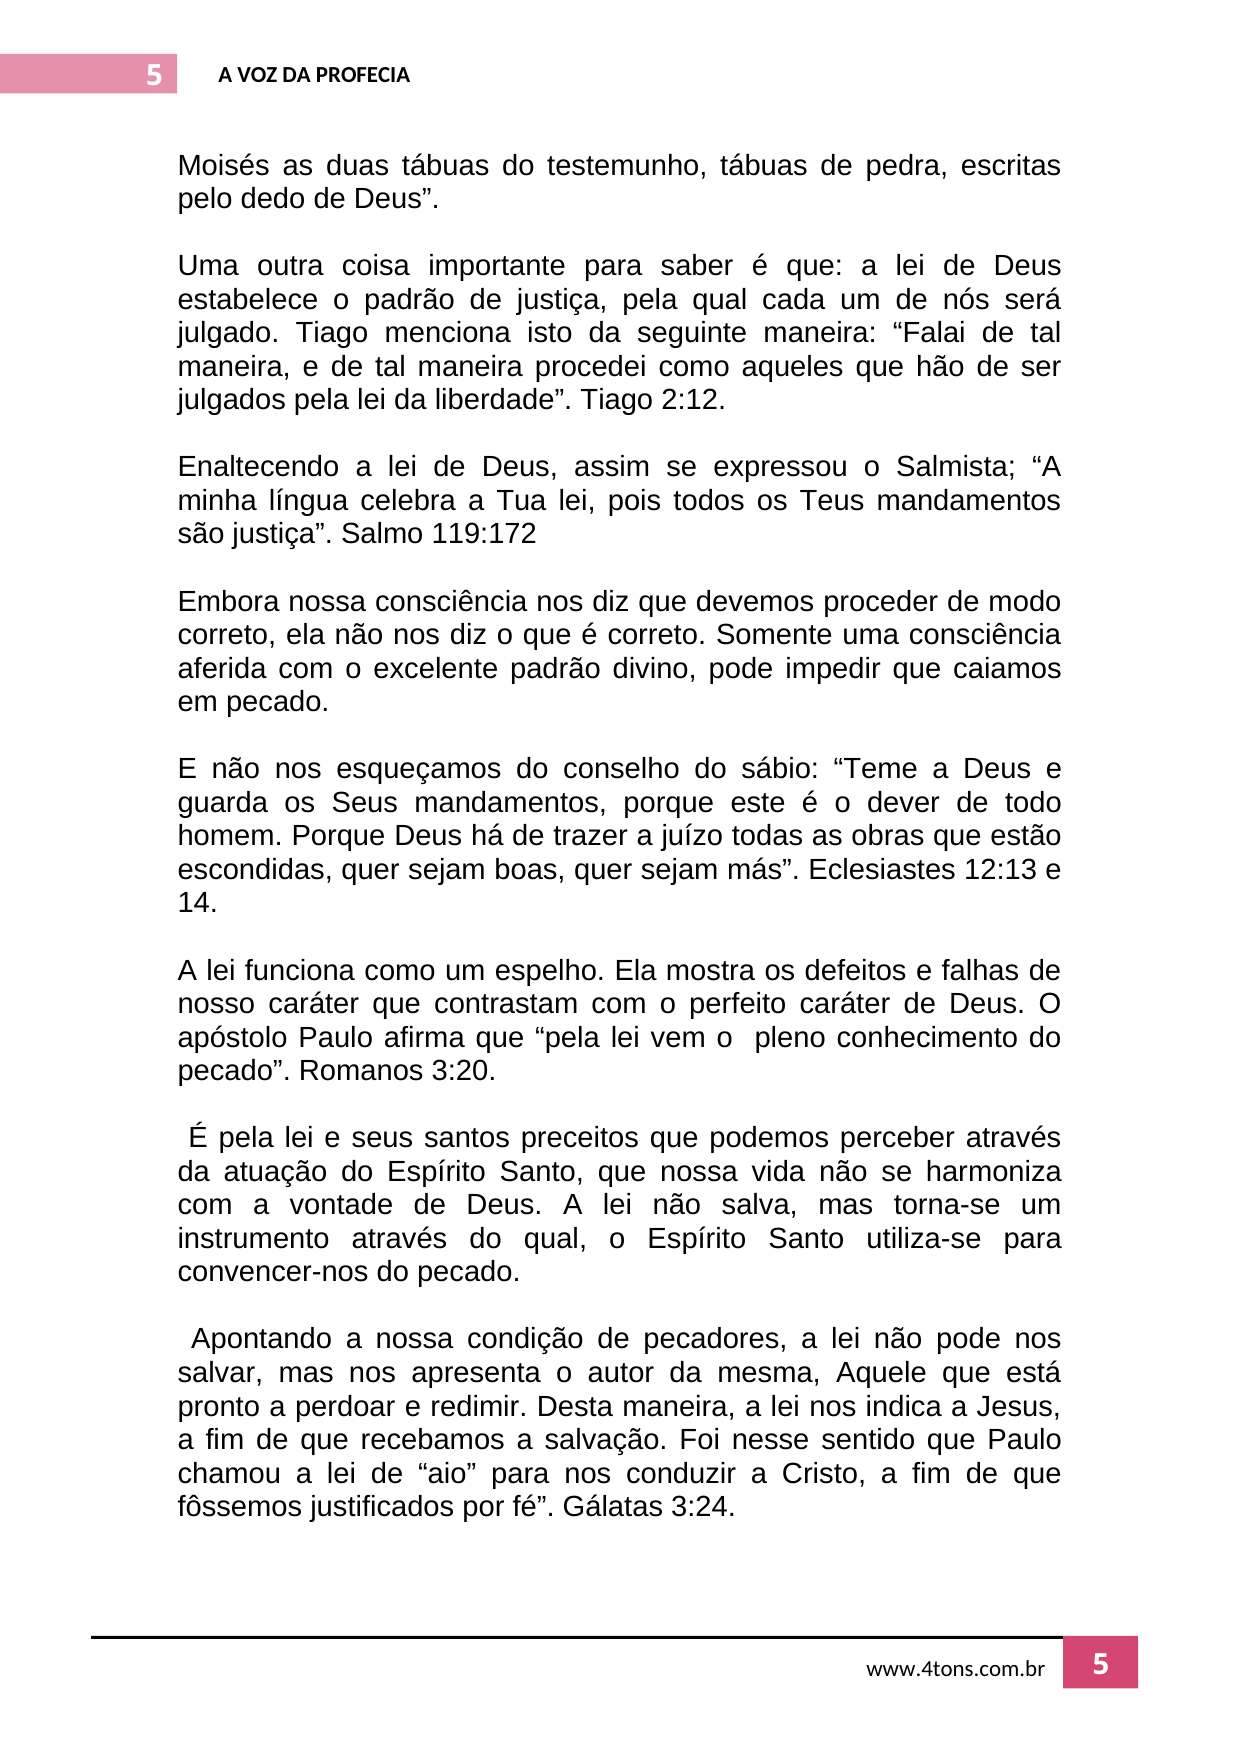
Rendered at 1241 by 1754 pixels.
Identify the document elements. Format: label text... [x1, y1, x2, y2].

text A lei funciona como um espelho. Ela mostra os defeitos e falhas de nosso caráter que contrastam com o perfeito caráter de Deus. O apóstolo Paulo afirma que “pela lei vem o pleno conhecimento do pecado”. Romanos 3:20. [177, 953, 1063, 1087]
text Embora nossa consciência nos diz que devemos proceder de modo correto, ela não nos diz o que é correto. Somente uma consciência aferida com o excelente padrão divino, pode impedir que caiamos em pecado. [177, 584, 1063, 718]
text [177, 148, 1063, 215]
text Apontando a nossa condição de pecadores, a lei não pode nos salvar, mas nos apresenta o autor da mesma, Aquele que está pronto a perdoar e redimir. Desta maneira, a lei nos indica a Jesus, a fim de que recebamos a salvação. Foi nesse sentido que Paulo chamou a lei de “aio” para nos conduzir a Cristo, a fim de que fôssemos justificados por fé”. Gálatas 3:24. [177, 1322, 1063, 1523]
text E não nos esqueçamos do conselho do sábio: “Teme a Deus e guarda os Seus mandamentos, porque este é o dever de todo homem. Porque Deus há de trazer a juízo todas as obras que estão escondidas, quer sejam boas, quer sejam más”. Eclesiastes 12:13 e 14. [177, 751, 1063, 919]
text Enaltecendo a lei de Deus, assim se expressou o Salmista; “A minha língua celebra a Tua lei, pois todos os Teus mandamentos são justiça”. Salmo 119:172 [177, 449, 1063, 550]
text Uma outra coisa importante para saber é que: a lei de Deus estabelece o padrão de justiça, pela qual cada um de nós será julgado. Tiago menciona isto da seguinte maneira: “Falai de tal maneira, e de tal maneira procedei como aqueles que hão de ser julgados pela lei da liberdade”. Tiago 2:12. [177, 248, 1063, 416]
text É pela lei e seus santos preceitos que podemos perceber através da atuação do Espírito Santo, que nossa vida não se harmoniza com a vontade de Deus. A lei não salva, mas torna-se um instrumento através do qual, o Espírito Santo utiliza-se para convencer-nos do pecado. [177, 1120, 1063, 1288]
